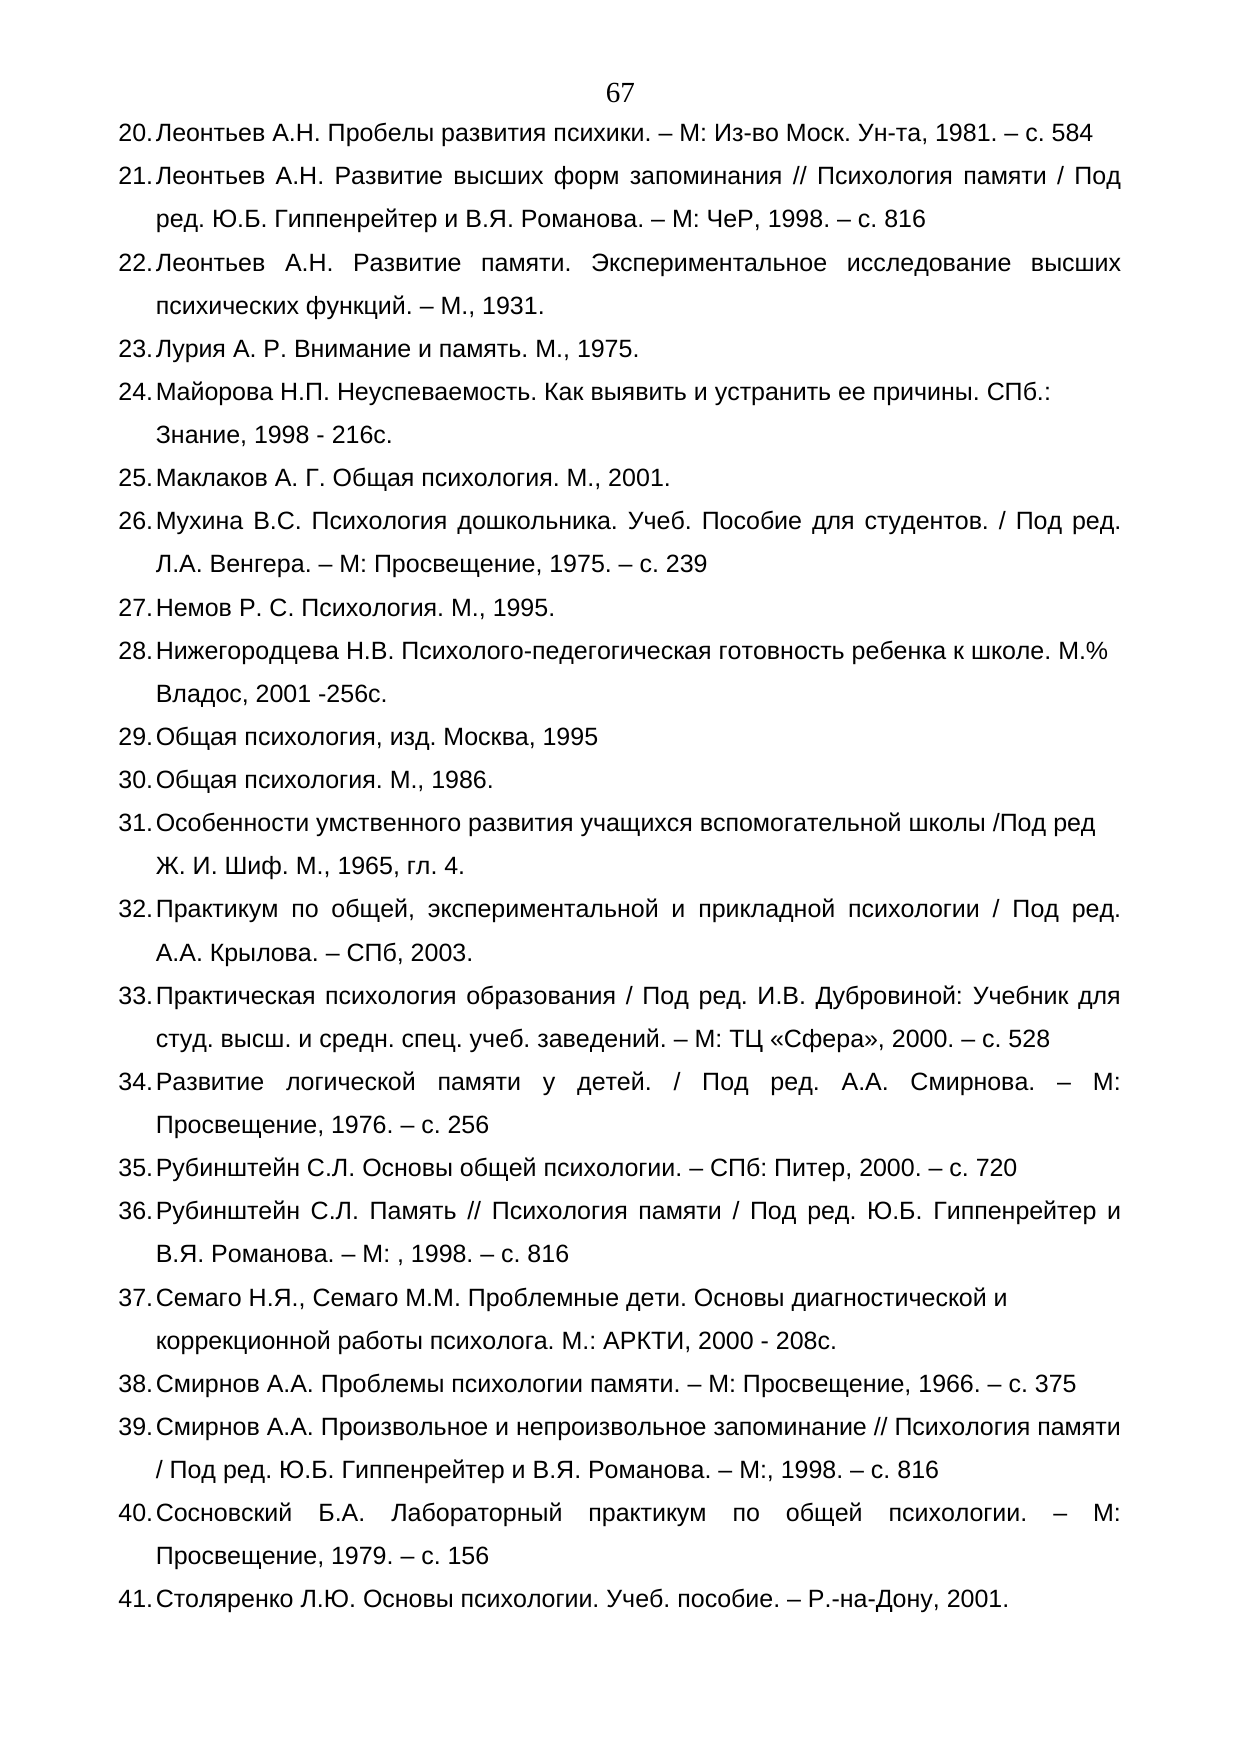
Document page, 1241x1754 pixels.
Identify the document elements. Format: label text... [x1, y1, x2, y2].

list Маклаков А. Г. Общая психология. М., 2001. [118, 463, 1122, 492]
list Общая психология. М., 1986. [118, 765, 1122, 794]
list Нижегородцева Н.В. Психолого-педегогическая готовность ребенка к школе. М.% Владос, 2001 -256с. [118, 636, 1122, 707]
list Развитие логической памяти у детей. / Под ред. А.А. Смирнова. – М: Просвещение, 1976. – с. 256 [118, 1067, 1122, 1139]
list Практическая психология образования / Под ред. И.В. Дубровиной: Учебник для студ. высш. и средн. спец. учеб. заведений. – М: ТЦ «Сфера», 2000. – с. 528 [118, 981, 1122, 1052]
list Общая психология, изд. Москва, 1995 [118, 722, 1122, 751]
list Столяренко Л.Ю. Основы психологии. Учеб. пособие. – Р.-на-Дону, 2001. [118, 1584, 1122, 1613]
list Леонтьев А.Н. Развитие памяти. Экспериментальное исследование высших психических функций. – М., 1931. [118, 247, 1122, 319]
list Практикум по общей, экспериментальной и прикладной психологии / Под ред. А.А. Крылова. – СПб, 2003. [118, 894, 1122, 966]
list Леонтьев А.Н. Развитие высших форм запоминания // Психология памяти / Под ред. Ю.Б. Гиппенрейтер и В.Я. Романова. – М: ЧеР, 1998. – с. 816 [118, 161, 1122, 233]
list Смирнов А.А. Произвольное и непроизвольное запоминание // Психология памяти / Под ред. Ю.Б. Гиппенрейтер и В.Я. Романова. – М:, 1998. – с. 816 [118, 1412, 1122, 1484]
list Немов Р. С. Психология. М., 1995. [118, 592, 1122, 621]
list Мухина В.С. Психология дошкольника. Учеб. Пособие для студентов. / Под ред. Л.А. Венгера. – М: Просвещение, 1975. – с. 239 [118, 506, 1122, 578]
list Леонтьев А.Н. Пробелы развития психики. – М: Из-во Моск. Ун-та, 1981. – с. 584 [118, 118, 1122, 147]
list Лурия А. Р. Внимание и память. М., 1975. [118, 334, 1122, 362]
list Семаго Н.Я., Семаго М.М. Проблемные дети. Основы диагностической и коррекционной работы психолога. М.: АРКТИ, 2000 - 208с. [118, 1282, 1122, 1354]
list Рубинштейн С.Л. Основы общей психологии. – СПб: Питер, 2000. – с. 720 [118, 1153, 1122, 1182]
list Майорова Н.П. Неуспеваемость. Как выявить и устранить ее причины. СПб.: Знание, 1998 - 216с. [118, 377, 1122, 449]
list Рубинштейн С.Л. Память // Психология памяти / Под ред. Ю.Б. Гиппенрейтер и В.Я. Романова. – М: , 1998. – с. 816 [118, 1196, 1122, 1268]
list Особенности умственного развития учащихся вспомогательной школы /Под ред Ж. И. Шиф. М., 1965, гл. 4. [118, 808, 1122, 880]
list Смирнов А.А. Проблемы психологии памяти. – М: Просвещение, 1966. – с. 375 [118, 1369, 1122, 1397]
list Сосновский Б.А. Лабораторный практикум по общей психологии. – М: Просвещение, 1979. – с. 156 [118, 1498, 1122, 1570]
